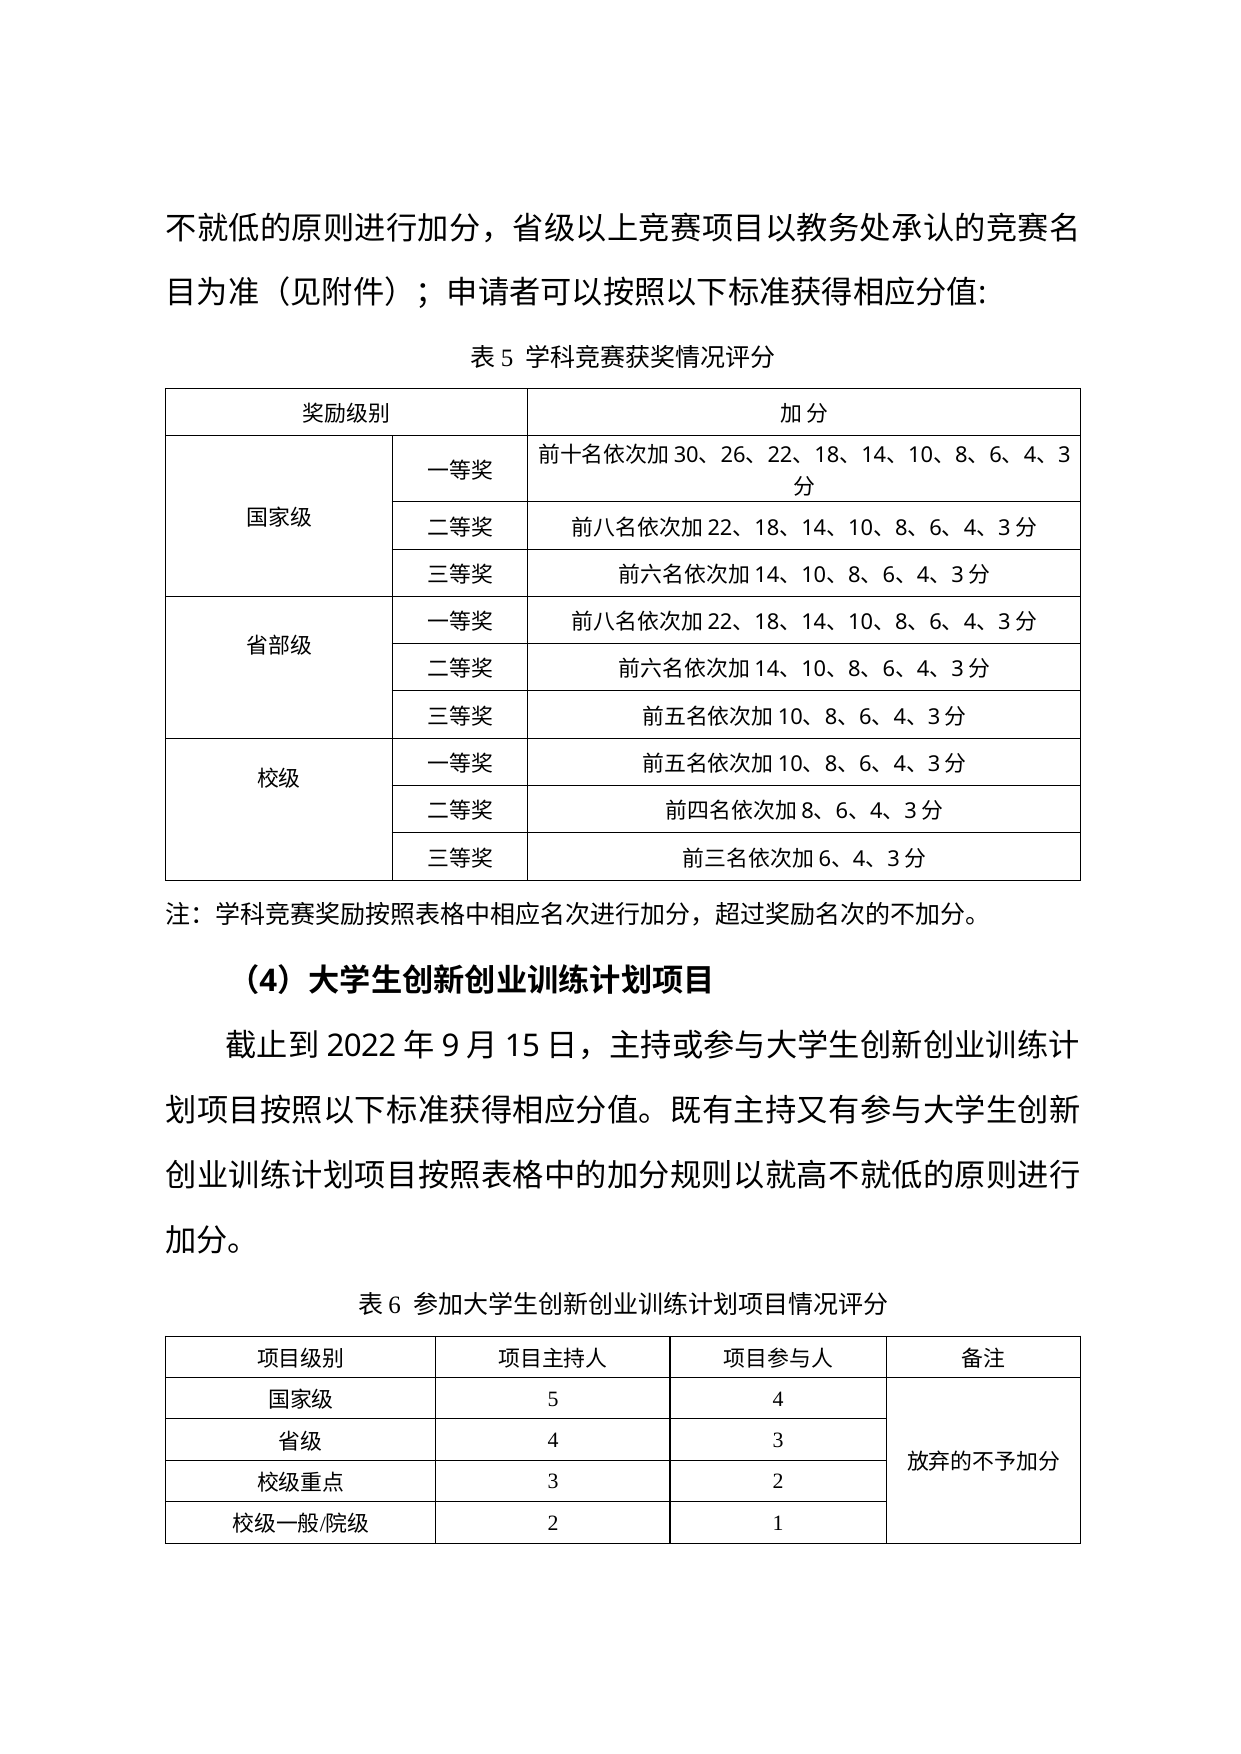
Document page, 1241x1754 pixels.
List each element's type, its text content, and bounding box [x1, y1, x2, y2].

table_cell 省级 [166, 1419, 435, 1460]
table_cell 三等奖 [393, 833, 527, 879]
table_cell 一等奖 [393, 436, 527, 501]
table_cell 前八名依次加22、18、14、10、8、6、4、3分 [528, 502, 1080, 548]
table_cell 放弃的不予加分 [887, 1378, 1080, 1542]
table_cell 国家级 [166, 436, 392, 596]
table_header 奖励级别 [166, 389, 527, 435]
table_cell 三等奖 [393, 691, 527, 738]
table_cell 4 [436, 1419, 669, 1460]
table_cell [166, 690, 392, 738]
table_header 项目参与人 [671, 1337, 886, 1377]
table_cell 校级 [166, 739, 392, 879]
table_header 项目主持人 [436, 1337, 669, 1377]
text 注：学科竞赛奖励按照表格中相应名次进行加分，超过奖励名次的不加分。 [165, 881, 1081, 946]
table_cell 省部级 [166, 597, 392, 690]
table_cell 2 [436, 1502, 669, 1542]
table_header 备注 [887, 1337, 1080, 1377]
table_cell 5 [436, 1378, 669, 1418]
table_cell 3 [671, 1419, 886, 1460]
table_cell 三等奖 [393, 550, 527, 596]
text 表6 参加大学生创新创业训练计划项目情况评分 [165, 1271, 1081, 1336]
text （4）大学生创新创业训练计划项目 [165, 946, 1081, 1011]
text 截止到2022年9月15日，主持或参与大学生创新创业训练计划项目按照以下标准获得相应分值。既有主持又有参与大学生创新创业训练计划项目按照表格中的加分规则以就高不就低的原则进行加分。 [165, 1011, 1081, 1271]
table_cell 前六名依次加14、10、8、6、4、3分 [528, 644, 1080, 690]
table_cell 2 [671, 1461, 886, 1501]
table_cell 前三名依次加6、4、3分 [528, 833, 1080, 879]
table_cell 前四名依次加8、6、4、3分 [528, 786, 1080, 832]
text 表5 学科竞赛获奖情况评分 [165, 323, 1081, 388]
table_cell 二等奖 [393, 502, 527, 548]
table_cell 前十名依次加30、26、22、18、14、10、8、6、4、3分 [528, 436, 1080, 501]
table_cell 二等奖 [393, 786, 527, 832]
table_header 加 分 [528, 389, 1080, 435]
table_cell 4 [671, 1378, 886, 1418]
table_cell 二等奖 [393, 644, 527, 690]
table_cell 前五名依次加10、8、6、4、3分 [528, 691, 1080, 738]
table_cell 校级一般/院级 [166, 1502, 435, 1542]
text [165, 193, 1081, 323]
table_cell 3 [436, 1461, 669, 1501]
table_cell 国家级 [166, 1378, 435, 1418]
table_cell 前六名依次加14、10、8、6、4、3分 [528, 550, 1080, 596]
table_cell 一等奖 [393, 739, 527, 785]
table_cell 前八名依次加22、18、14、10、8、6、4、3分 [528, 597, 1080, 643]
table_cell 前五名依次加10、8、6、4、3分 [528, 739, 1080, 785]
table_cell 一等奖 [393, 597, 527, 643]
table_cell 校级重点 [166, 1461, 435, 1501]
table_cell 1 [671, 1502, 886, 1542]
table_header 项目级别 [166, 1337, 435, 1377]
